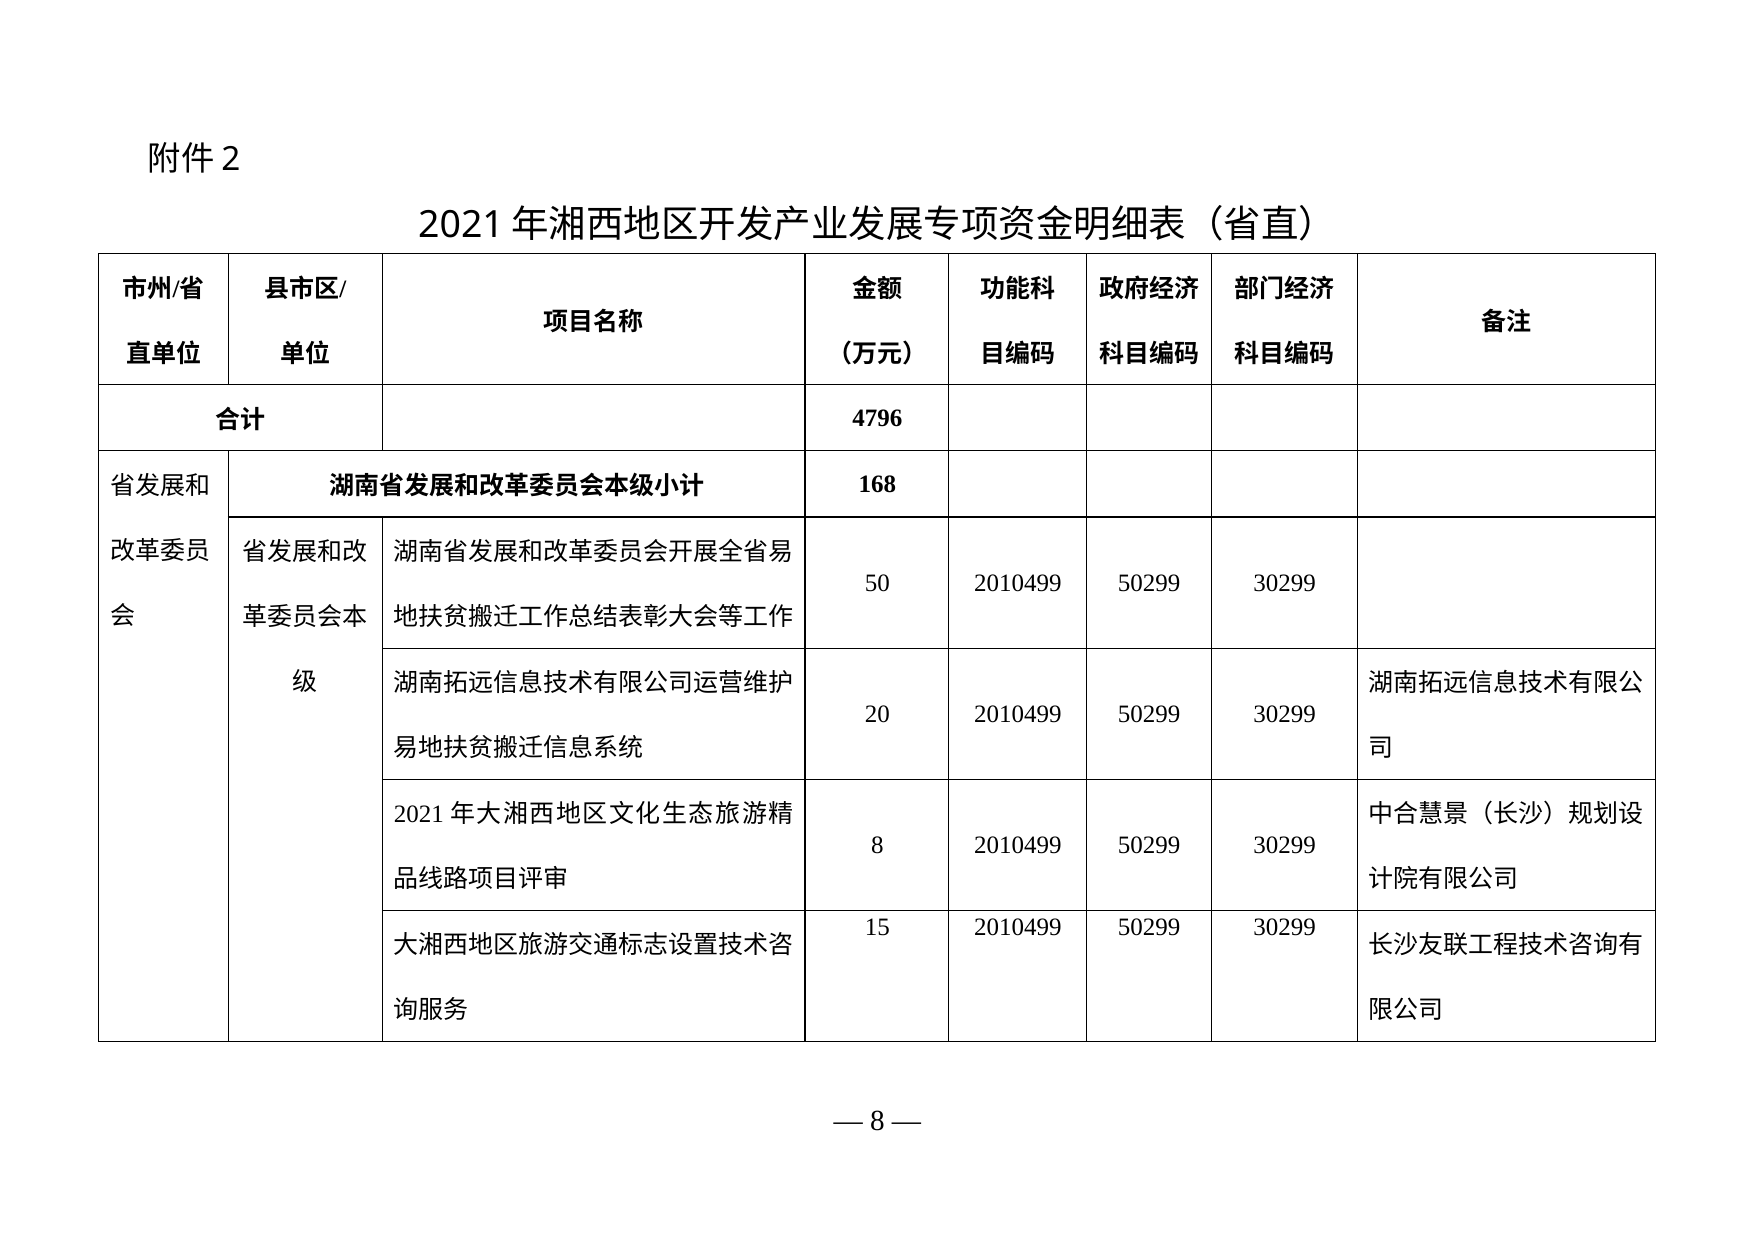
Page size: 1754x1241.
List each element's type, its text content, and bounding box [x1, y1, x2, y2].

table_cell 50 [806, 518, 948, 647]
table_cell [1358, 385, 1655, 450]
table_cell 湖南拓远信息技术有限公司 [1358, 649, 1655, 778]
table_cell 湖南省发展和改革委员会本级小计 [229, 451, 804, 516]
table_cell 中合慧景（长沙）规划设计院有限公司 [1358, 780, 1655, 909]
table_header 功能科 目编码 [949, 254, 1086, 384]
table_cell 30299 [1212, 780, 1357, 909]
table_cell 50299 [1087, 649, 1211, 778]
table_cell 30299 [1212, 911, 1357, 1041]
table_cell 50299 [1087, 780, 1211, 909]
table_cell 50299 [1087, 518, 1211, 647]
text 2021年湘西地区开发产业发展专项资金明细表（省直） [148, 188, 1606, 253]
table_cell 2010499 [949, 911, 1086, 1041]
table_cell 2010499 [949, 518, 1086, 647]
table_header 项目名称 [383, 254, 804, 384]
table_header 金额 （万元） [806, 254, 948, 384]
table_cell 省发展和改革委员会 [99, 451, 228, 1041]
table_cell [383, 385, 804, 450]
table_cell 50299 [1087, 911, 1211, 1041]
text 附件2 [148, 123, 1606, 188]
table_cell 168 [806, 451, 948, 516]
table_cell [1212, 451, 1357, 516]
table_cell 省发展和改革委员会本级 [229, 518, 382, 1041]
table_cell [1358, 451, 1655, 516]
table_header 备注 [1358, 254, 1655, 384]
table_cell 30299 [1212, 518, 1357, 647]
table_cell [1087, 451, 1211, 516]
table_header 政府经济 科目编码 [1087, 254, 1211, 384]
table_cell 湖南省发展和改革委员会开展全省易地扶贫搬迁工作总结表彰大会等工作 [383, 518, 804, 647]
table_cell 湖南拓远信息技术有限公司运营维护易地扶贫搬迁信息系统 [383, 649, 804, 778]
table_cell 4796 [806, 385, 948, 450]
table_header 部门经济 科目编码 [1212, 254, 1357, 384]
table_cell [1087, 385, 1211, 450]
table_cell 大湘西地区旅游交通标志设置技术咨询服务 [383, 911, 804, 1041]
table_cell 15 [806, 911, 948, 1041]
table_cell 2010499 [949, 780, 1086, 909]
table_header 市州/省直单位 [99, 254, 228, 384]
table_cell 2021年大湘西地区文化生态旅游精品线路项目评审 [383, 780, 804, 909]
table_cell 合计 [99, 385, 382, 450]
table_cell 8 [806, 780, 948, 909]
table_header 县市区/ 单位 [229, 254, 382, 384]
table_cell [1358, 518, 1655, 647]
table_cell [949, 451, 1086, 516]
table_cell [1212, 385, 1357, 450]
table_cell 长沙友联工程技术咨询有限公司 [1358, 911, 1655, 1041]
table_cell 2010499 [949, 649, 1086, 778]
table_cell 20 [806, 649, 948, 778]
table_cell 30299 [1212, 649, 1357, 778]
table_cell [949, 385, 1086, 450]
